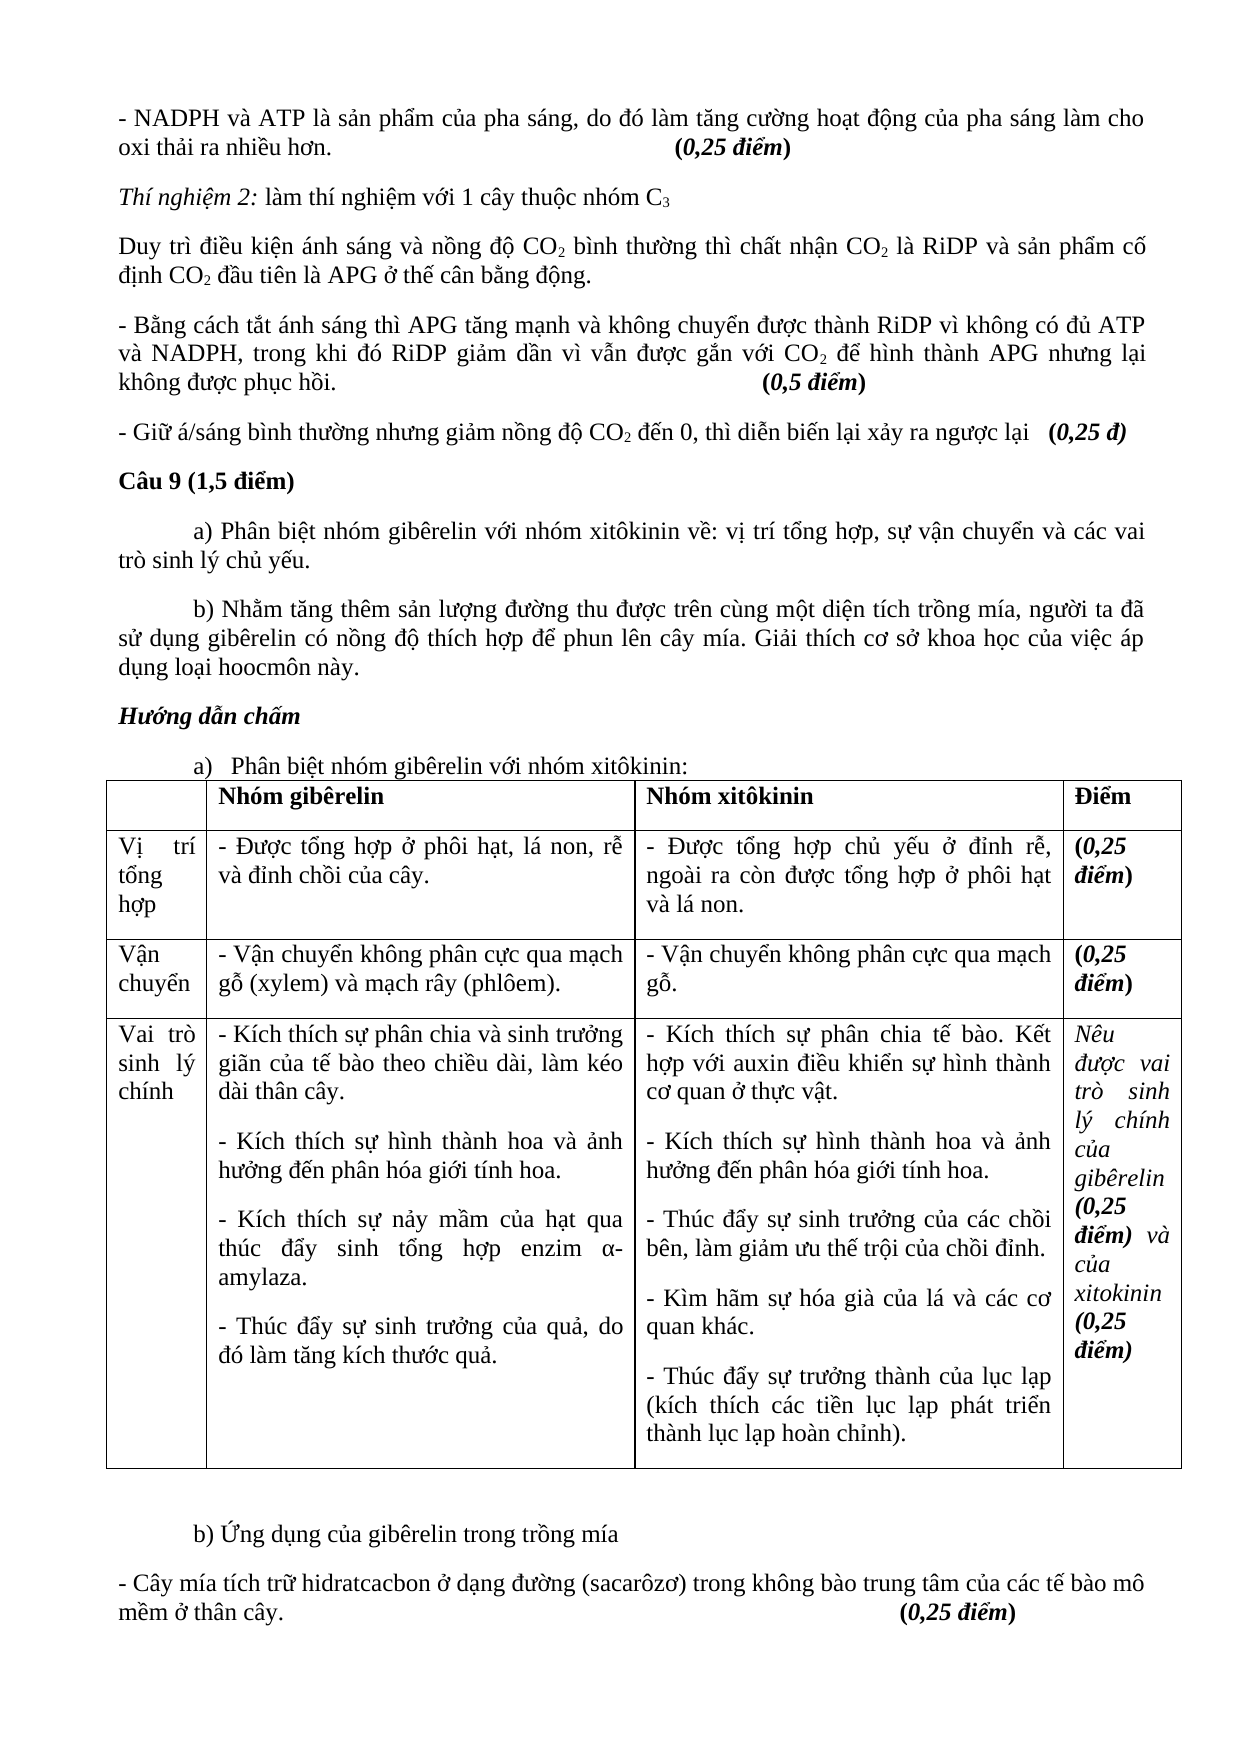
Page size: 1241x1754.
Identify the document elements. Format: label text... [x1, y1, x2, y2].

text b) Ứng dụng của gibêrelin trong trồng mía [118, 1519, 1146, 1547]
table_cell - Kích thích sự phân chia và sinh trưởng giãn của tế bào theo chiều dài, làm kéo dài thân cây. - Kích thích sự hình thành hoa và ảnh hưởng đến phân hóa giới tính hoa. - Kích thích sự nảy mầm của hạt qua thúc đẩy sinh tổng hợp enzim α-amylaza. - Thúc đẩy sự sinh trưởng của quả, do đó làm tăng kích thước quả. [207, 1019, 634, 1468]
table_cell (0,25 điểm) [1064, 831, 1181, 938]
text a) Phân biệt nhóm gibêrelin với nhóm xitôkinin về: vị trí tổng hợp, sự vận chuyển và các vai trò sinh lý chủ yếu. [118, 516, 1146, 573]
text - Bằng cách tắt ánh sáng thì APG tăng mạnh và không chuyển được thành RiDP vì không có đủ ATP và NADPH, trong khi đó RiDP giảm dần vì vẫn được gắn với CO2 để hình thành APG nhưng lại không được phục hồi. (0,5 điểm) [118, 310, 1146, 396]
table_cell Vị trí tổng hợp [107, 831, 206, 938]
table_cell - Được tổng hợp chủ yếu ở đỉnh rễ, ngoài ra còn được tổng hợp ở phôi hạt và lá non. [636, 831, 1063, 938]
table_cell - Vận chuyển không phân cực qua mạch gỗ (xylem) và mạch rây (phlôem). [207, 940, 634, 1018]
text - NADPH và ATP là sản phẩm của pha sáng, do đó làm tăng cường hoạt động của pha sáng làm cho oxi thải ra nhiều hơn. (0,25 điểm) [118, 103, 1146, 161]
text Thí nghiệm 2: làm thí nghiệm với 1 cây thuộc nhóm C3 [118, 182, 1146, 211]
text - Giữ á/sáng bình thường nhưng giảm nồng độ CO2 đến 0, thì diễn biến lại xảy ra ngược lại (0,25 đ) [118, 417, 1146, 446]
table_cell Nêu được vai trò sinh lý chính của gibêrelin (0,25 điểm) và của xitokinin (0,25 điểm) [1064, 1019, 1181, 1468]
text Duy trì điều kiện ánh sáng và nồng độ CO2 bình thường thì chất nhận CO2 là RiDP và sản phẩm cố định CO2 đầu tiên là APG ở thế cân bằng động. [118, 231, 1146, 289]
table_cell Vai trò sinh lý chính [107, 1019, 206, 1468]
text Hướng dẫn chấm [118, 701, 1146, 730]
table_cell - Vận chuyển không phân cực qua mạch gỗ. [636, 940, 1063, 1018]
table_header Nhóm gibêrelin [207, 781, 634, 830]
table_header Nhóm xitôkinin [636, 781, 1063, 830]
table_cell Vận chuyển [107, 940, 206, 1018]
text - Cây mía tích trữ hidratcacbon ở dạng đường (sacarôzơ) trong không bào trung tâm của các tế bào mô mềm ở thân cây. (0,25 điểm) [118, 1568, 1146, 1626]
table_header Điểm [1064, 781, 1181, 830]
table_cell (0,25 điểm) [1064, 940, 1181, 1018]
table_cell - Kích thích sự phân chia tế bào. Kết hợp với auxin điều khiển sự hình thành cơ quan ở thực vật. - Kích thích sự hình thành hoa và ảnh hưởng đến phân hóa giới tính hoa. - Thúc đẩy sự sinh trưởng của các chồi bên, làm giảm ưu thế trội của chồi đỉnh. - Kìm hãm sự hóa già của lá và các cơ quan khác. - Thúc đẩy sự trưởng thành của lục lạp (kích thích các tiền lục lạp phát triển thành lục lạp hoàn chỉnh). [636, 1019, 1063, 1468]
list Phân biệt nhóm gibêrelin với nhóm xitôkinin: [193, 751, 1146, 780]
text Câu 9 (1,5 điểm) [118, 466, 1146, 495]
table_header [107, 781, 206, 830]
text b) Nhằm tăng thêm sản lượng đường thu được trên cùng một diện tích trồng mía, người ta đã sử dụng gibêrelin có nồng độ thích hợp để phun lên cây mía. Giải thích cơ sở khoa học của việc áp dụng loại hoocmôn này. [118, 594, 1146, 681]
table_cell - Được tổng hợp ở phôi hạt, lá non, rễ và đỉnh chồi của cây. [207, 831, 634, 938]
